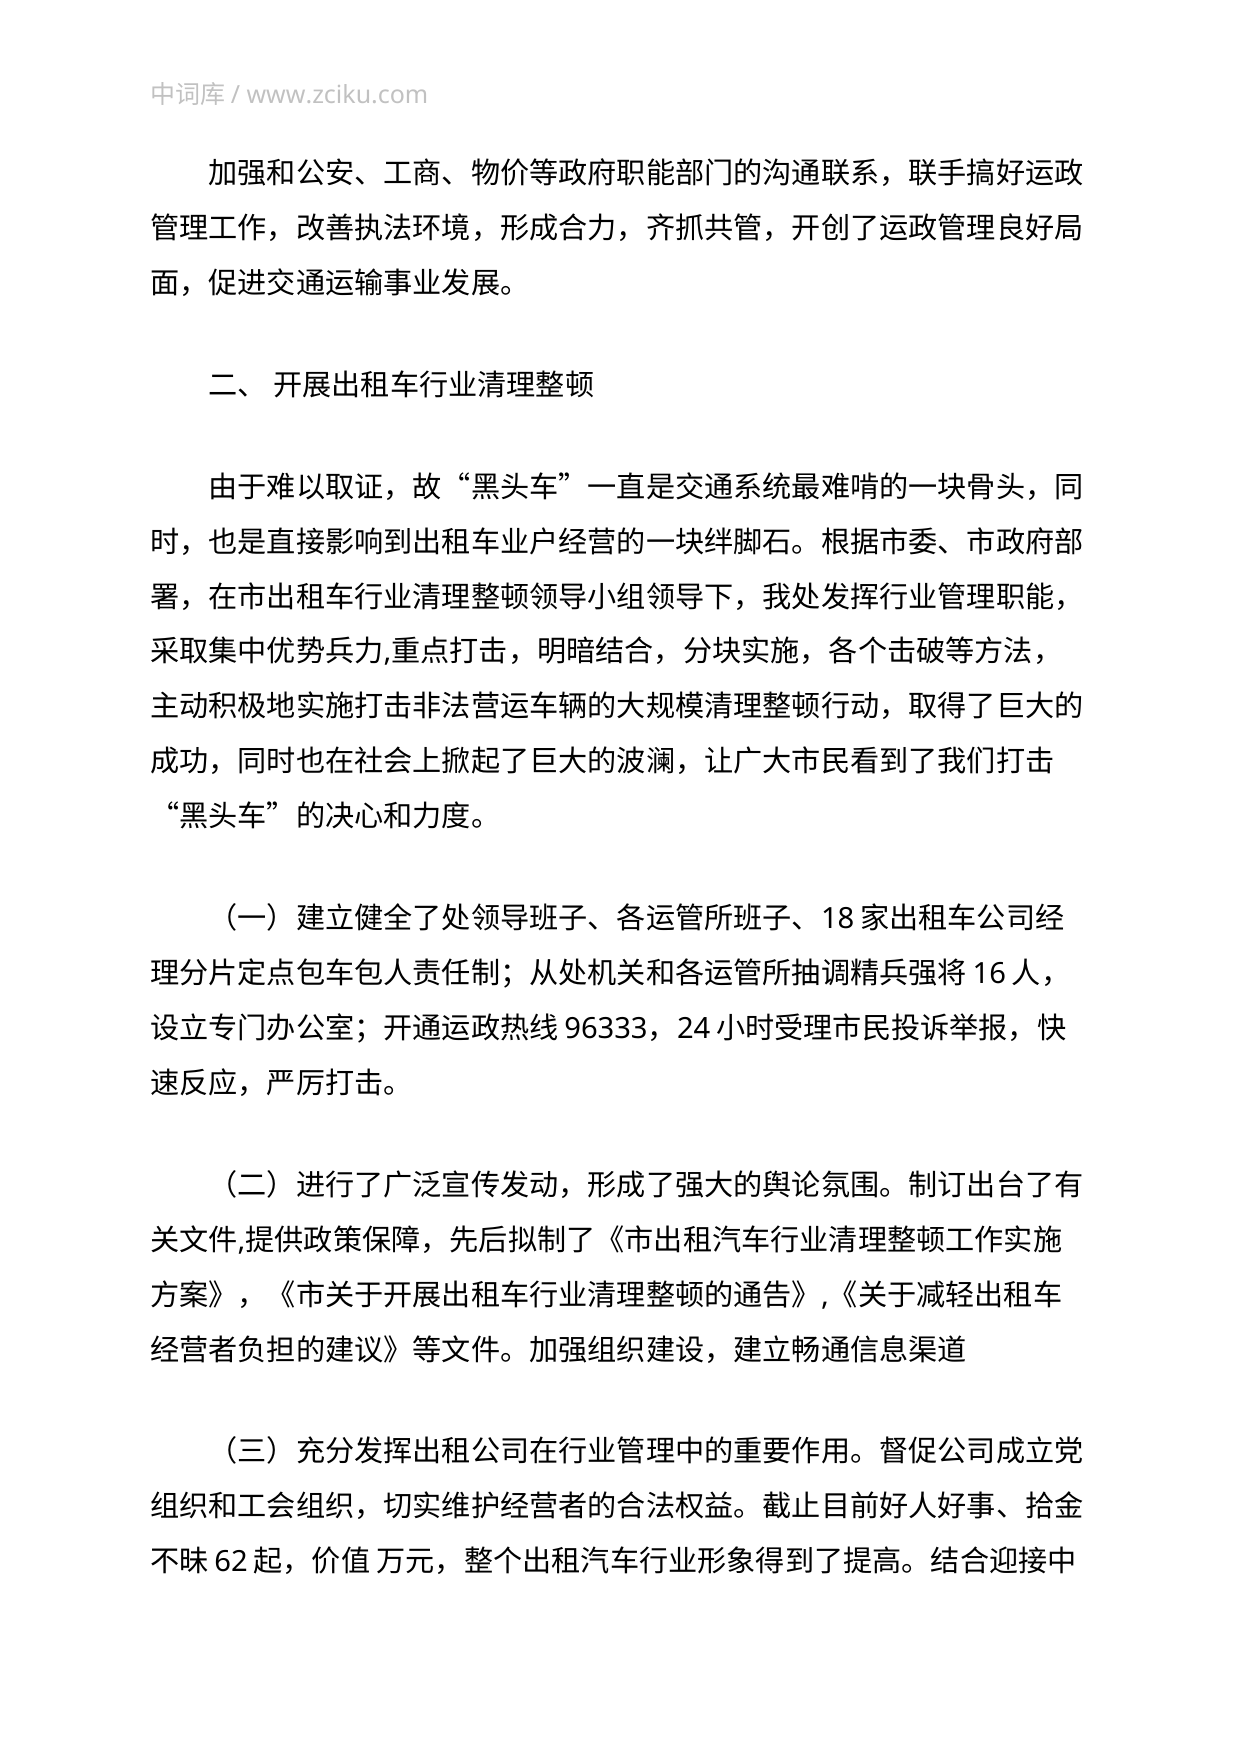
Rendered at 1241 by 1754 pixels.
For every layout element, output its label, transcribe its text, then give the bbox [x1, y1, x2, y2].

text （一）建立健全了处领导班子、各运管所班子、18家出租车公司经理分片定点包车包人责任制；从处机关和各运管所抽调精兵强将16人，设立专门办公室；开通运政热线96333，24小时受理市民投诉举报，快速反应，严厉打击。 [150, 894, 1090, 1102]
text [150, 1428, 1090, 1580]
text （二）进行了广泛宣传发动，形成了强大的舆论氛围。制订出台了有关文件,提供政策保障，先后拟制了《市出租汽车行业清理整顿工作实施方案》，《市关于开展出租车行业清理整顿的通告》,《关于减轻出租车经营者负担的建议》等文件。加强组织建设，建立畅通信息渠道 [150, 1161, 1090, 1368]
text 加强和公安、工商、物价等政府职能部门的沟通联系，联手搞好运政管理工作，改善执法环境，形成合力，齐抓共管，开创了运政管理良好局面，促进交通运输事业发展。 [150, 150, 1090, 302]
text 由于难以取证，故“黑头车”一直是交通系统最难啃的一块骨头，同时，也是直接影响到出租车业户经营的一块绊脚石。根据市委、市政府部署，在市出租车行业清理整顿领导小组领导下，我处发挥行业管理职能，采取集中优势兵力,重点打击，明暗结合，分块实施，各个击破等方法，主动积极地实施打击非法营运车辆的大规模清理整顿行动，取得了巨大的成功，同时也在社会上掀起了巨大的波澜，让广大市民看到了我们打击“黑头车”的决心和力度。 [150, 463, 1090, 835]
text 二、 开展出租车行业清理整顿 [150, 362, 1090, 404]
